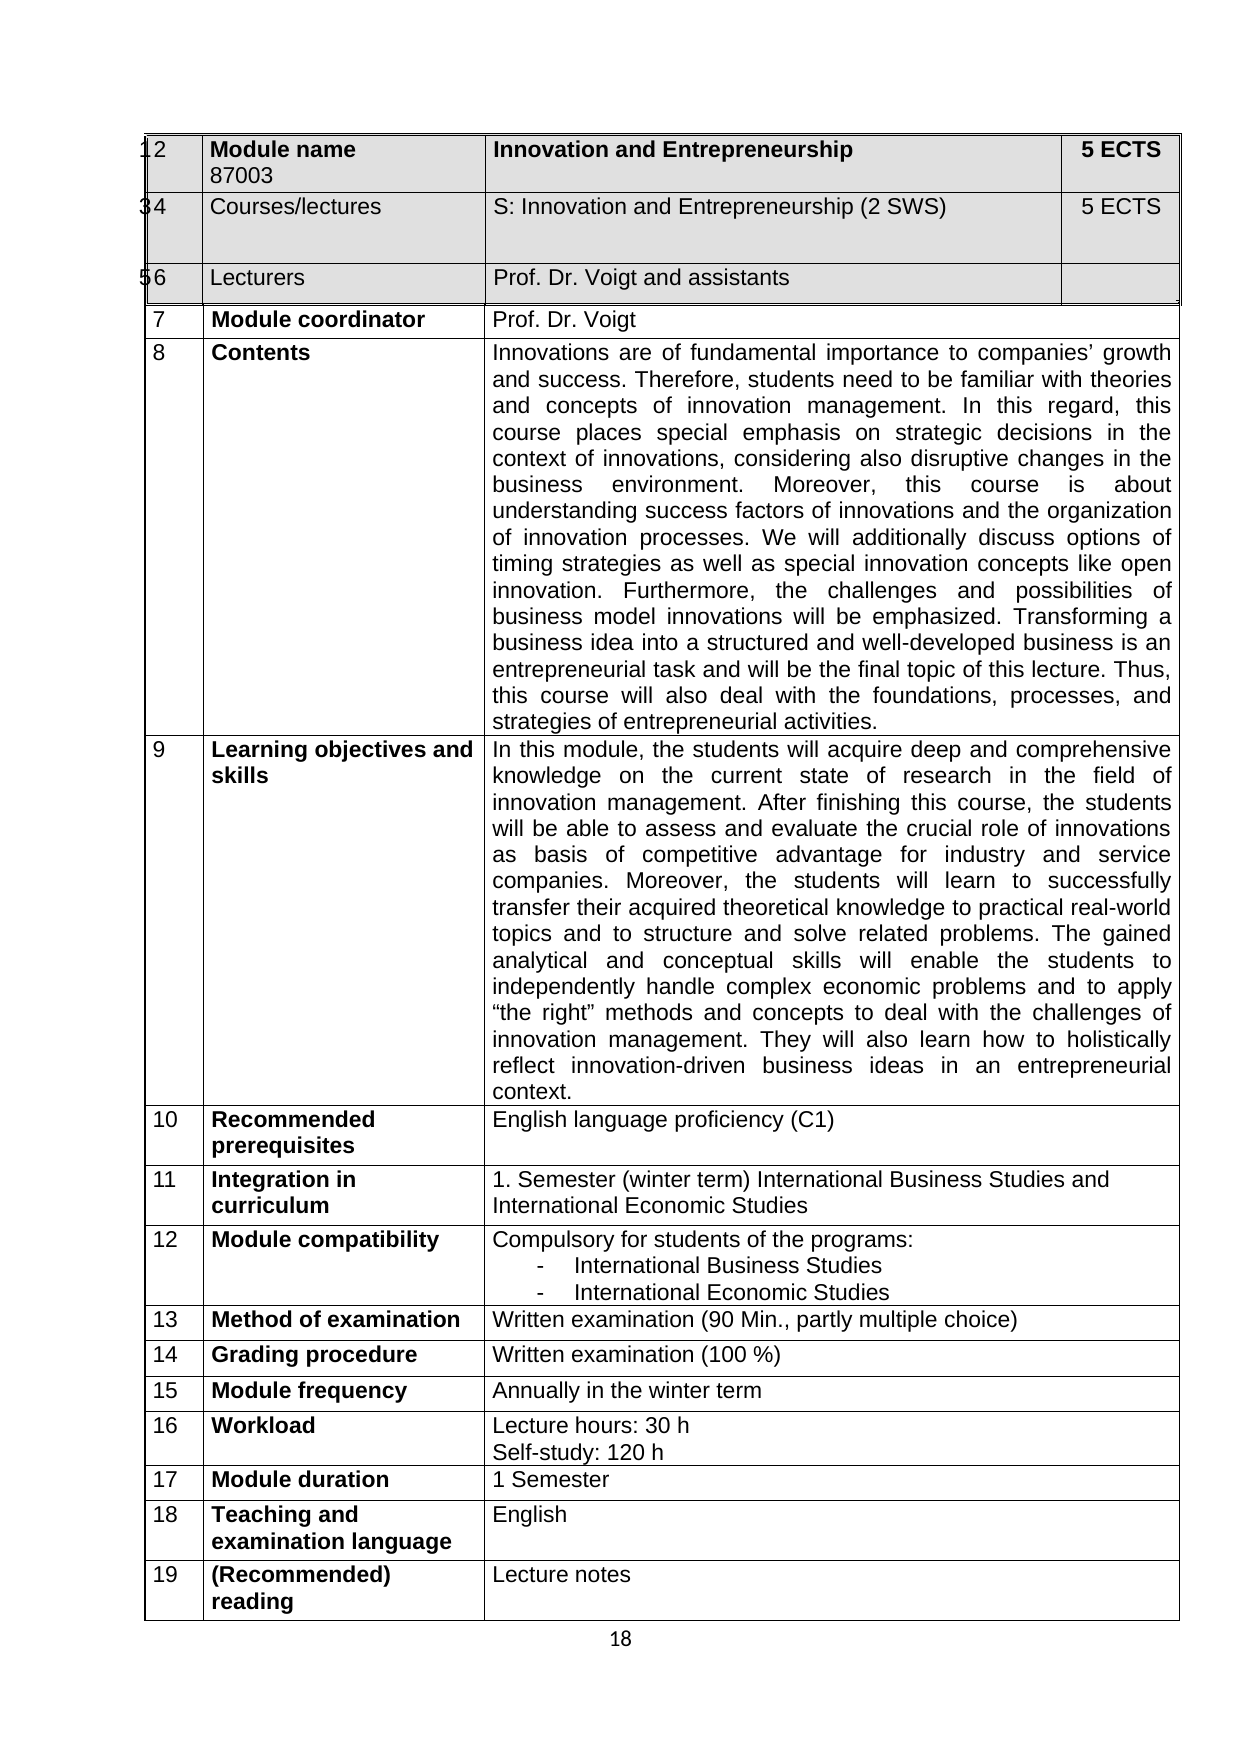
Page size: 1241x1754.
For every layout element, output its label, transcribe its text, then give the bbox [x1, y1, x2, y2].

table_cell Method of examination [204, 1306, 484, 1340]
table_cell [146, 306, 203, 338]
table_cell Written examination (90 Min., partly multiple choice) [485, 1306, 1179, 1340]
table_cell [146, 1226, 203, 1305]
table_header Module name 87003 [203, 136, 485, 192]
table_cell Annually in the winter term [485, 1377, 1179, 1411]
table_cell In this module, the students will acquire deep and comprehensive knowledge on the current state of research in the field of innovation management. After finishing this course, the students will be able to assess and evaluate the crucial role of innovations as basis of competitive advantage for industry and service companies. Moreover, the students will learn to successfully transfer their acquired theoretical knowledge to practical real-world topics and to structure and solve related problems. The gained analytical and conceptual skills will enable the students to independently handle complex economic problems and to apply “the right” methods and concepts to deal with the challenges of innovation management. They will also learn how to holistically reflect innovation-driven business ideas in an entrepreneurial context. [485, 736, 1179, 1105]
table_cell [148, 264, 202, 303]
table_cell Learning objectives and skills [204, 736, 484, 1105]
table_cell [146, 1412, 203, 1465]
table_cell [146, 1306, 203, 1340]
table_cell Prof. Dr. Voigt and assistants [486, 264, 1061, 303]
table_cell Module compatibility [204, 1226, 484, 1305]
table_cell Module frequency [204, 1377, 484, 1411]
table_cell Recommended prerequisites [204, 1106, 484, 1165]
table_cell S: Innovation and Entrepreneurship (2 SWS) [486, 193, 1061, 263]
table_cell [146, 736, 203, 1105]
table_header [146, 136, 202, 192]
table_cell 1 Semester [485, 1466, 1179, 1500]
table_cell Module duration [204, 1466, 484, 1500]
table_cell Lecture hours: 30 h Self-study: 120 h [485, 1412, 1179, 1465]
table_cell Workload [204, 1412, 484, 1465]
table_cell 1. Semester (winter term) International Business Studies and International Economic Studies [485, 1166, 1179, 1225]
table_cell Lecturers [203, 264, 485, 303]
table_cell [146, 1466, 203, 1500]
table_cell [146, 1341, 203, 1376]
table_cell [146, 1377, 203, 1411]
table_header 5 ECTS [1062, 136, 1179, 192]
table_cell [146, 1106, 203, 1165]
table_cell Teaching and examination language [204, 1501, 484, 1560]
table_cell [146, 1166, 203, 1225]
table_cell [204, 1561, 484, 1620]
table_cell English language proficiency (C1) [485, 1106, 1179, 1165]
table_cell Contents [204, 339, 484, 735]
table_cell [1062, 264, 1179, 303]
table_cell [146, 339, 203, 735]
table_cell Integration in curriculum [204, 1166, 484, 1225]
table_cell Module coordinator [204, 306, 484, 338]
table_cell Courses/lectures [203, 193, 485, 263]
table_header Innovation and Entrepreneurship [486, 136, 1061, 192]
table_cell [148, 193, 202, 263]
table_cell Prof. Dr. Voigt [485, 306, 1179, 338]
table_cell Compulsory for students of the programs: International Business Studies International Economic Studies [485, 1226, 1179, 1305]
table_cell [146, 1501, 203, 1560]
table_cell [485, 1561, 1179, 1620]
table_cell 5 ECTS [1062, 193, 1179, 263]
table_cell Written examination (100 %) [485, 1341, 1179, 1376]
table_cell Innovations are of fundamental importance to companies’ growth and success. Therefore, students need to be familiar with theories and concepts of innovation management. In this regard, this course places special emphasis on strategic decisions in the context of innovations, considering also disruptive changes in the business environment. Moreover, this course is about understanding success factors of innovations and the organization of innovation processes. We will additionally discuss options of timing strategies as well as special innovation concepts like open innovation. Furthermore, the challenges and possibilities of business model innovations will be emphasized. Transforming a business idea into a structured and well-developed business is an entrepreneurial task and will be the final topic of this lecture. Thus, this course will also deal with the foundations, processes, and strategies of entrepreneurial activities. [485, 339, 1179, 735]
table_cell English [485, 1501, 1179, 1560]
table_cell Grading procedure [204, 1341, 484, 1376]
table_cell [146, 1561, 203, 1620]
